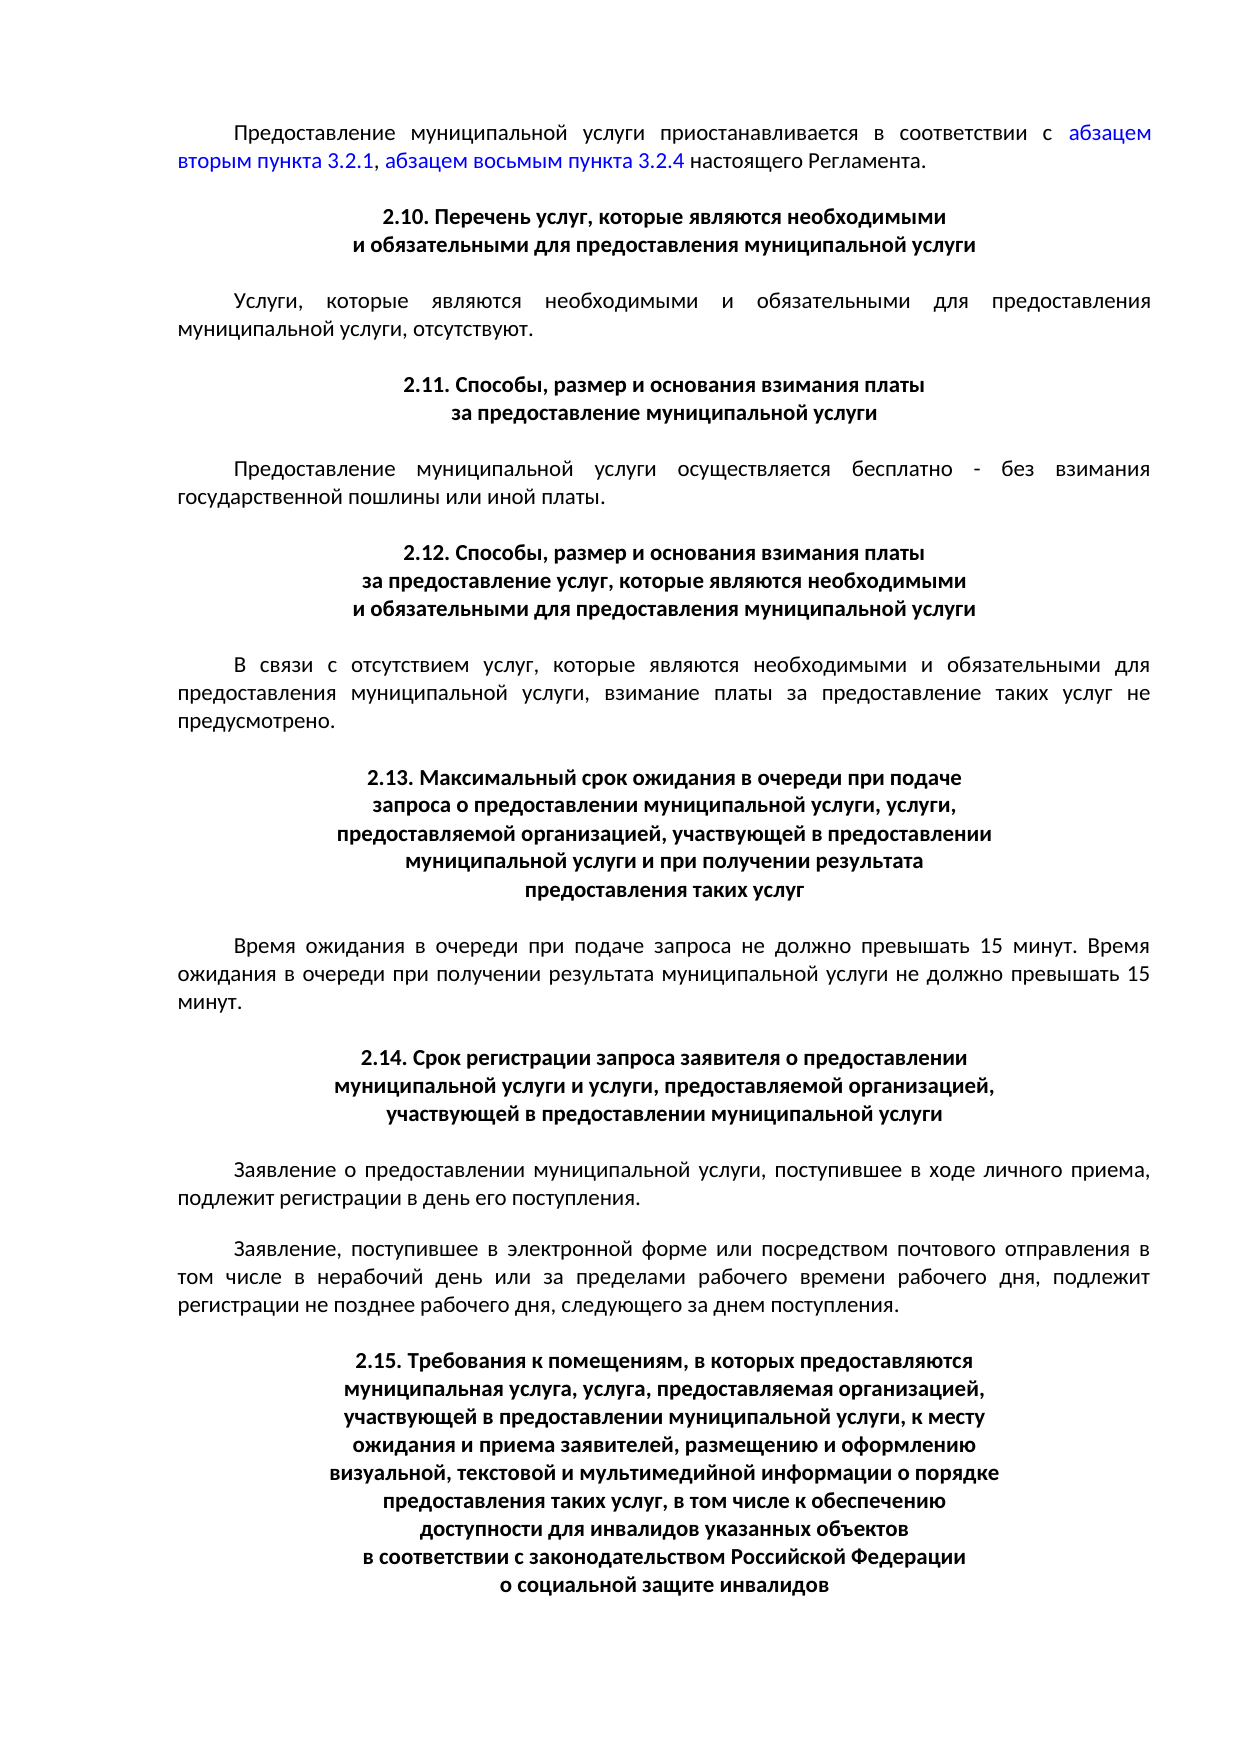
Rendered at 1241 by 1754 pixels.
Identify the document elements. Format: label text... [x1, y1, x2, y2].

title предоставляемой организацией, участвующей в предоставлении [177, 819, 1152, 847]
title предоставления таких услуг [177, 875, 1152, 903]
text Услуги, которые являются необходимыми и обязательными для предоставления муниципальной услуги, отсутствуют. [177, 286, 1152, 342]
title 2.13. Максимальный срок ожидания в очереди при подаче [177, 763, 1152, 791]
title визуальной, текстовой и мультимедийной информации о порядке [177, 1458, 1152, 1486]
title ожидания и приема заявителей, размещению и оформлению [177, 1430, 1152, 1458]
title участвующей в предоставлении муниципальной услуги [177, 1099, 1152, 1127]
title предоставления таких услуг, в том числе к обеспечению [177, 1486, 1152, 1514]
text Предоставление муниципальной услуги приостанавливается в соответствии с абзацем вторым пункта 3.2.1, абзацем восьмым пункта 3.2.4 настоящего Регламента. [177, 118, 1152, 174]
title 2.12. Способы, размер и основания взимания платы [177, 538, 1152, 566]
title 2.11. Способы, размер и основания взимания платы [177, 370, 1152, 398]
title участвующей в предоставлении муниципальной услуги, к месту [177, 1402, 1152, 1430]
title за предоставление муниципальной услуги [177, 398, 1152, 426]
title муниципальная услуга, услуга, предоставляемая организацией, [177, 1374, 1152, 1402]
text В связи с отсутствием услуг, которые являются необходимыми и обязательными для предоставления муниципальной услуги, взимание платы за предоставление таких услуг не предусмотрено. [177, 651, 1152, 734]
title и обязательными для предоставления муниципальной услуги [177, 594, 1152, 622]
text Заявление о предоставлении муниципальной услуги, поступившее в ходе личного приема, подлежит регистрации в день его поступления. [177, 1155, 1152, 1211]
title запроса о предоставлении муниципальной услуги, услуги, [177, 791, 1152, 819]
title и обязательными для предоставления муниципальной услуги [177, 230, 1152, 258]
title 2.14. Срок регистрации запроса заявителя о предоставлении [177, 1043, 1152, 1071]
title доступности для инвалидов указанных объектов [177, 1514, 1152, 1542]
title в соответствии с законодательством Российской Федерации [177, 1542, 1152, 1570]
text Заявление, поступившее в электронной форме или посредством почтового отправления в том числе в нерабочий день или за пределами рабочего времени рабочего дня, подлежит регистрации не позднее рабочего дня, следующего за днем поступления. [177, 1234, 1152, 1318]
title о социальной защите инвалидов [177, 1570, 1152, 1598]
title 2.10. Перечень услуг, которые являются необходимыми [177, 202, 1152, 230]
text Предоставление муниципальной услуги осуществляется бесплатно - без взимания государственной пошлины или иной платы. [177, 454, 1152, 510]
title 2.15. Требования к помещениям, в которых предоставляются [177, 1346, 1152, 1374]
title за предоставление услуг, которые являются необходимыми [177, 566, 1152, 594]
text Время ожидания в очереди при подаче запроса не должно превышать 15 минут. Время ожидания в очереди при получении результата муниципальной услуги не должно превышать 15 минут. [177, 931, 1152, 1015]
title муниципальной услуги и при получении результата [177, 847, 1152, 875]
title муниципальной услуги и услуги, предоставляемой организацией, [177, 1071, 1152, 1099]
